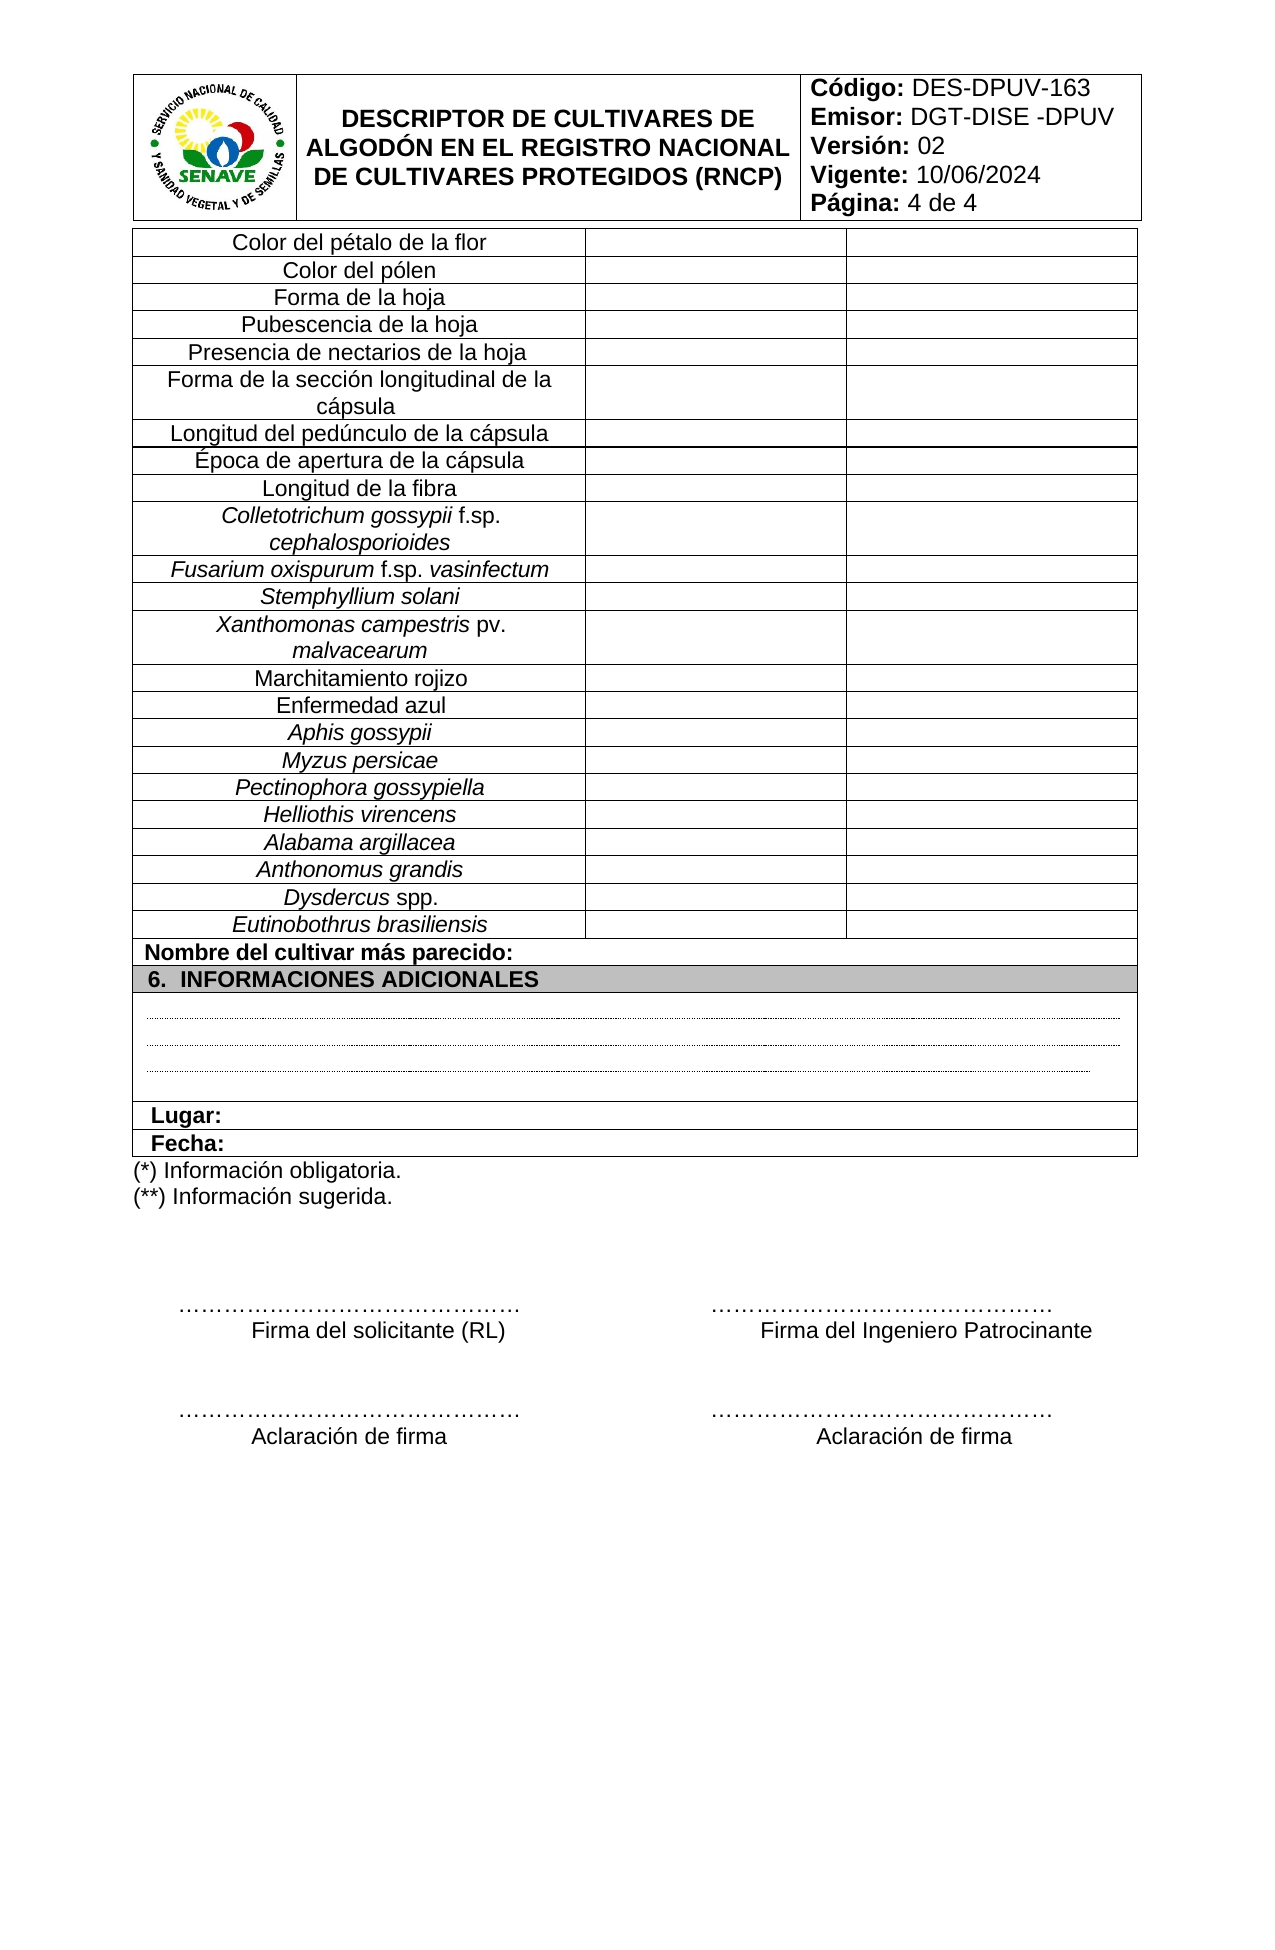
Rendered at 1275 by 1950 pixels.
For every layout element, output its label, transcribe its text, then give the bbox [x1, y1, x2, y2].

table_cell Helliothis virencens [133, 801, 585, 828]
table_cell [586, 229, 846, 256]
table_cell [847, 556, 1137, 582]
table_cell [586, 339, 846, 365]
text Aclaración de firma Aclaración de firma [251, 1423, 1181, 1449]
table_cell [847, 257, 1137, 283]
table_cell Presencia de nectarios de la hoja [133, 339, 585, 365]
table_cell Fusarium oxispurum f.sp. vasinfectum [133, 556, 585, 582]
text Firma del solicitante (RL) Firma del Ingeniero Patrocinante [251, 1317, 1181, 1344]
table_cell [586, 475, 846, 501]
table_cell Color del pólen [133, 257, 585, 283]
table_cell Eutinobothrus brasiliensis [133, 911, 585, 937]
table_cell [847, 284, 1137, 310]
table_cell [847, 747, 1137, 773]
table_cell [586, 556, 846, 582]
table_cell Anthonomus grandis [133, 856, 585, 883]
table_cell Época de apertura de la cápsula [133, 448, 585, 474]
table_cell [586, 911, 846, 937]
table_cell Pectinophora gossypiella [133, 774, 585, 800]
table_cell [586, 747, 846, 773]
table_cell [847, 665, 1137, 691]
table_cell Aphis gossypii [133, 719, 585, 746]
table_cell [847, 801, 1137, 828]
table_cell Forma de la hoja [133, 284, 585, 310]
table_cell [586, 801, 846, 828]
table_cell Colletotrichum gossypii f.sp. cephalosporioides [133, 502, 585, 555]
table_cell [586, 257, 846, 283]
table_cell [586, 583, 846, 610]
table_cell [586, 366, 846, 419]
table_cell Color del pétalo de la flor [133, 229, 585, 256]
table_cell Stemphyllium solani [133, 583, 585, 610]
table_cell [847, 448, 1137, 474]
table_cell Xanthomonas campestris pv. malvacearum [133, 611, 585, 663]
table_cell [847, 911, 1137, 937]
table_cell [586, 284, 846, 310]
table_cell [847, 339, 1137, 365]
table_cell [586, 311, 846, 338]
table_cell Longitud del pedúnculo de la cápsula [133, 420, 585, 446]
table_cell Fecha: [133, 1130, 1137, 1156]
table_cell [586, 502, 846, 555]
table_cell Lugar: [133, 1102, 1137, 1128]
table_cell [847, 884, 1137, 910]
table_cell [586, 719, 846, 746]
table_cell [586, 448, 846, 474]
table_cell Enfermedad azul [133, 692, 585, 718]
table_cell Pubescencia de la hoja [133, 311, 585, 338]
text ……………………………………… ……………………………………… [177, 1396, 1181, 1423]
table_cell [847, 719, 1137, 746]
table_cell [847, 420, 1137, 446]
table_cell [847, 692, 1137, 718]
table_cell [847, 502, 1137, 555]
table_cell [133, 993, 1137, 1101]
table_cell Forma de la sección longitudinal de la cápsula [133, 366, 585, 419]
table_cell [847, 229, 1137, 256]
table_cell [586, 611, 846, 663]
table_cell [847, 366, 1137, 419]
table_cell INFORMACIONES ADICIONALES [133, 966, 1137, 992]
table_cell [847, 311, 1137, 338]
table_cell [847, 856, 1137, 883]
table_cell Nombre del cultivar más parecido: [133, 939, 1137, 965]
text (*) Información obligatoria. [133, 1157, 1181, 1183]
picture [147, 84, 287, 210]
table_cell Alabama argillacea [133, 829, 585, 855]
table_cell Marchitamiento rojizo [133, 665, 585, 691]
table_cell [586, 420, 846, 446]
table_cell [586, 829, 846, 855]
table_cell [586, 665, 846, 691]
table_cell [586, 774, 846, 800]
table_cell [847, 774, 1137, 800]
table_cell [847, 829, 1137, 855]
table_cell [586, 692, 846, 718]
table_cell [847, 475, 1137, 501]
table_cell [586, 856, 846, 883]
text ……………………………………… ……………………………………… [177, 1291, 1181, 1317]
table_cell [847, 583, 1137, 610]
table_cell Longitud de la fibra [133, 475, 585, 501]
table_cell Dysdercus spp. [133, 884, 585, 910]
table_cell [847, 611, 1137, 663]
table_cell Myzus persicae [133, 747, 585, 773]
text (**) Información sugerida. [133, 1183, 1181, 1209]
table_cell [586, 884, 846, 910]
